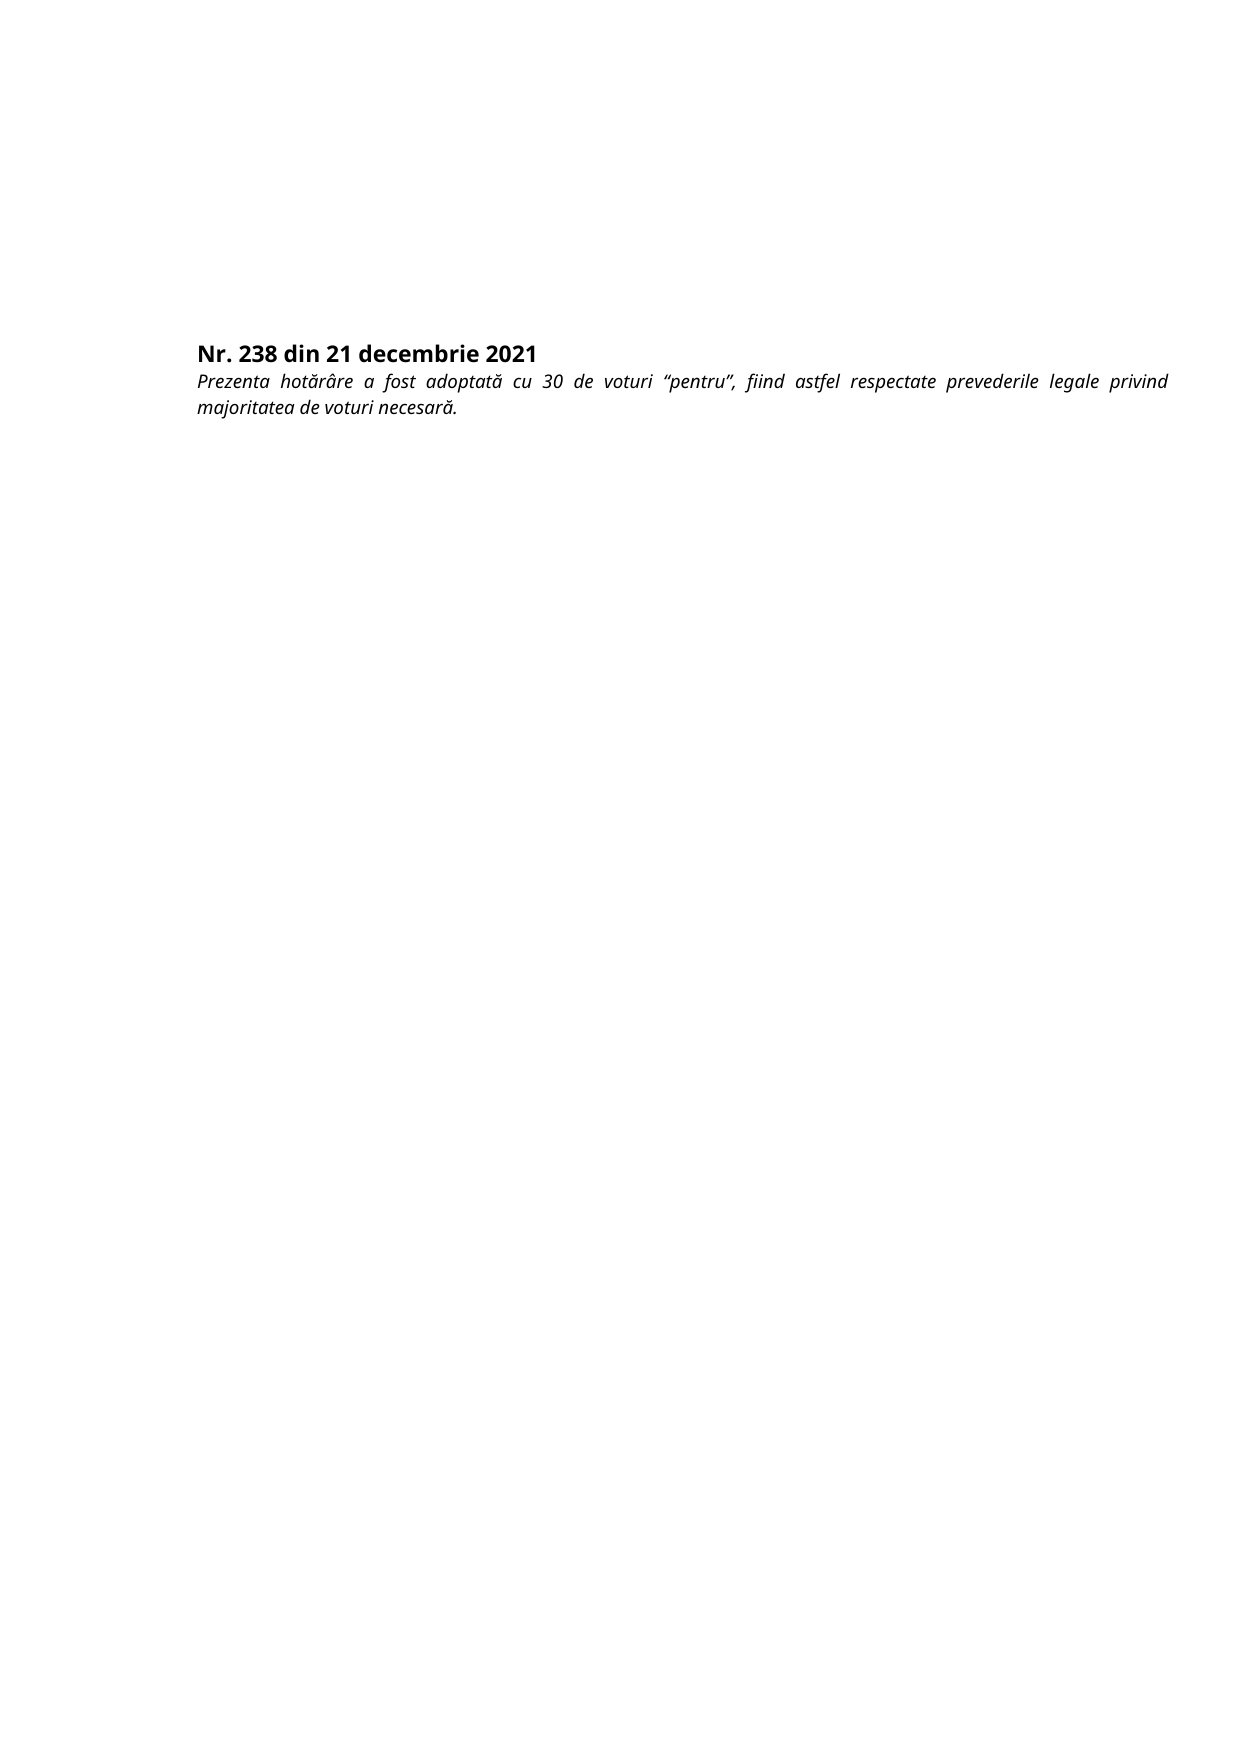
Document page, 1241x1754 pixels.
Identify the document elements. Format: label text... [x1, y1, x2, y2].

text Nr. 238 din 21 decembrie 2021 [197, 337, 1172, 369]
text Prezenta hotărâre a fost adoptată cu 30 de voturi “pentru”, fiind astfel respectate prevederile legale privind majoritatea de voturi necesară. [197, 369, 1172, 420]
